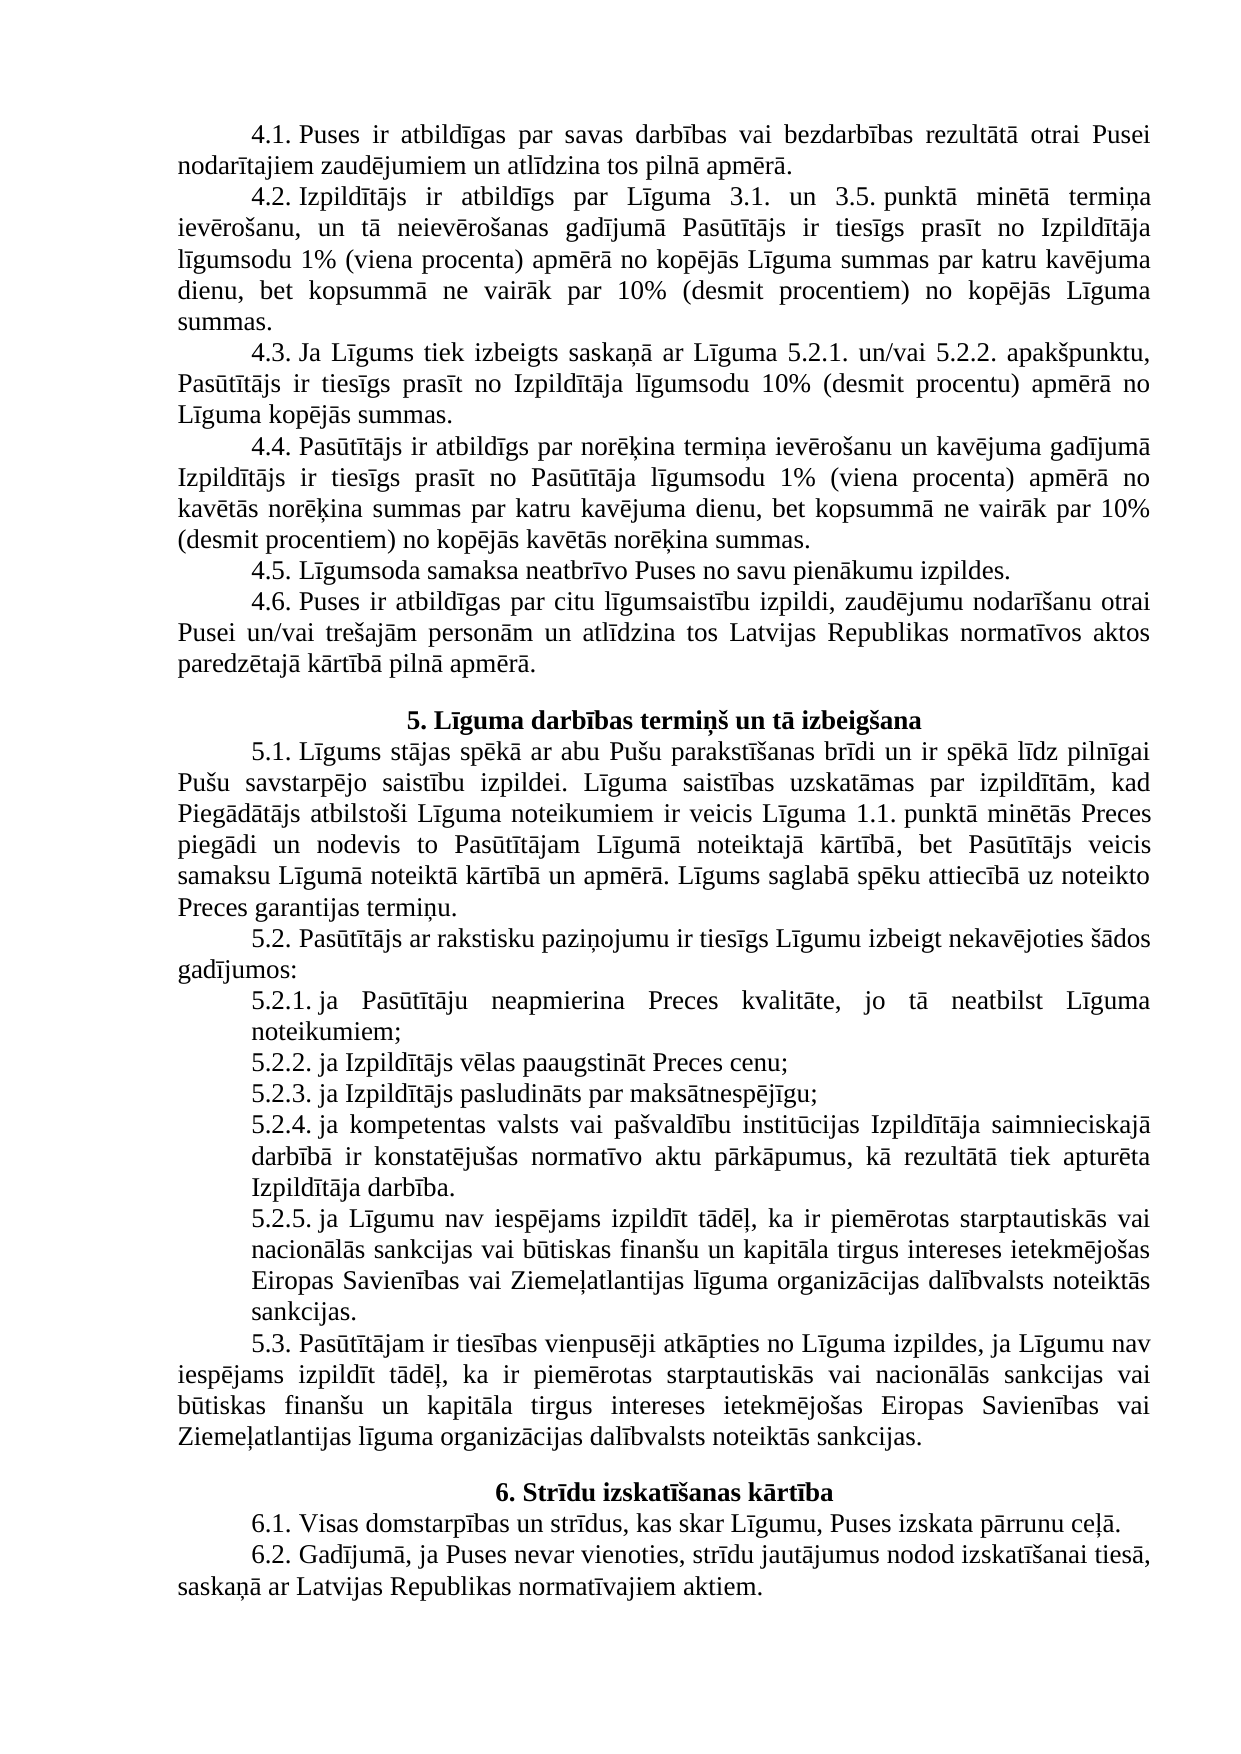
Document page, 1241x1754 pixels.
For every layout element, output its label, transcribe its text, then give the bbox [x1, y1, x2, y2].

list Gadījumā, ja Puses nevar vienoties, strīdu jautājumus nodod izskatīšanai tiesā, saskaņā ar Latvijas Republikas normatīvajiem aktiem. [177, 1538, 1152, 1601]
list Ja Līgums tiek izbeigts saskaņā ar Līguma 5.2.1. un/vai 5.2.2. apakšpunktu, Pasūtītājs ir tiesīgs prasīt no Izpildītāja līgumsodu 10% (desmit procentu) apmērā no Līguma kopējās summas. [177, 336, 1152, 429]
list Strīdu izskatīšanas kārtība [177, 1476, 1152, 1507]
list Līgumsoda samaksa neatbrīvo Puses no savu pienākumu izpildes. [177, 554, 1152, 585]
list ja Pasūtītāju neapmierina Preces kvalitāte, jo tā neatbilst Līguma noteikumiem; [251, 984, 1152, 1046]
list Līgums stājas spēkā ar abu Pušu parakstīšanas brīdi un ir spēkā līdz pilnīgai Pušu savstarpējo saistību izpildei. Līguma saistības uzskatāmas par izpildītām, kad Piegādātājs atbilstoši Līguma noteikumiem ir veicis Līguma 1.1. punktā minētās Preces piegādi un nodevis to Pasūtītājam Līgumā noteiktajā kārtībā, bet Pasūtītājs veicis samaksu Līgumā noteiktā kārtībā un apmērā. Līgums saglabā spēku attiecībā uz noteikto Preces garantijas termiņu. [177, 735, 1152, 922]
list ja Līgumu nav iespējams izpildīt tādēļ, ka ir piemērotas starptautiskās vai nacionālās sankcijas vai būtiskas finanšu un kapitāla tirgus intereses ietekmējošas Eiropas Savienības vai Ziemeļatlantijas līguma organizācijas dalībvalsts noteiktās sankcijas. [251, 1202, 1152, 1327]
list Līguma darbības termiņš un tā izbeigšana [177, 704, 1152, 735]
list ja kompetentas valsts vai pašvaldību institūcijas Izpildītāja saimnieciskajā darbībā ir konstatējušas normatīvo aktu pārkāpumus, kā rezultātā tiek apturēta Izpildītāja darbība. [251, 1109, 1152, 1202]
list ja Izpildītājs vēlas paaugstināt Preces cenu; [251, 1046, 1152, 1077]
list Izpildītājs ir atbildīgs par Līguma 3.1. un 3.5. punktā minētā termiņa ievērošanu, un tā neievērošanas gadījumā Pasūtītājs ir tiesīgs prasīt no Izpildītāja līgumsodu 1% (viena procenta) apmērā no kopējās Līguma summas par katru kavējuma dienu, bet kopsummā ne vairāk par 10% (desmit procentiem) no kopējās Līguma summas. [177, 180, 1152, 336]
list Pasūtītājam ir tiesības vienpusēji atkāpties no Līguma izpildes, ja Līgumu nav iespējams izpildīt tādēļ, ka ir piemērotas starptautiskās vai nacionālās sankcijas vai būtiskas finanšu un kapitāla tirgus intereses ietekmējošas Eiropas Savienības vai Ziemeļatlantijas līguma organizācijas dalībvalsts noteiktās sankcijas. [177, 1327, 1152, 1451]
list Pasūtītājs ir atbildīgs par norēķina termiņa ievērošanu un kavējuma gadījumā Izpildītājs ir tiesīgs prasīt no Pasūtītāja līgumsodu 1% (viena procenta) apmērā no kavētās norēķina summas par katru kavējuma dienu, bet kopsummā ne vairāk par 10% (desmit procentiem) no kopējās kavētās norēķina summas. [177, 429, 1152, 554]
list Pasūtītājs ar rakstisku paziņojumu ir tiesīgs Līgumu izbeigt nekavējoties šādos gadījumos: [177, 922, 1152, 984]
list ja Izpildītājs pasludināts par maksātnespējīgu; [251, 1077, 1152, 1109]
list Puses ir atbildīgas par savas darbības vai bezdarbības rezultātā otrai Pusei nodarītajiem zaudējumiem un atlīdzina tos pilnā apmērā. [177, 118, 1152, 180]
list Visas domstarpības un strīdus, kas skar Līgumu, Puses izskata pārrunu ceļā. [177, 1507, 1152, 1538]
list Puses ir atbildīgas par citu līgumsaistību izpildi, zaudējumu nodarīšanu otrai Pusei un/vai trešajām personām un atlīdzina tos Latvijas Republikas normatīvos aktos paredzētajā kārtībā pilnā apmērā. [177, 585, 1152, 679]
